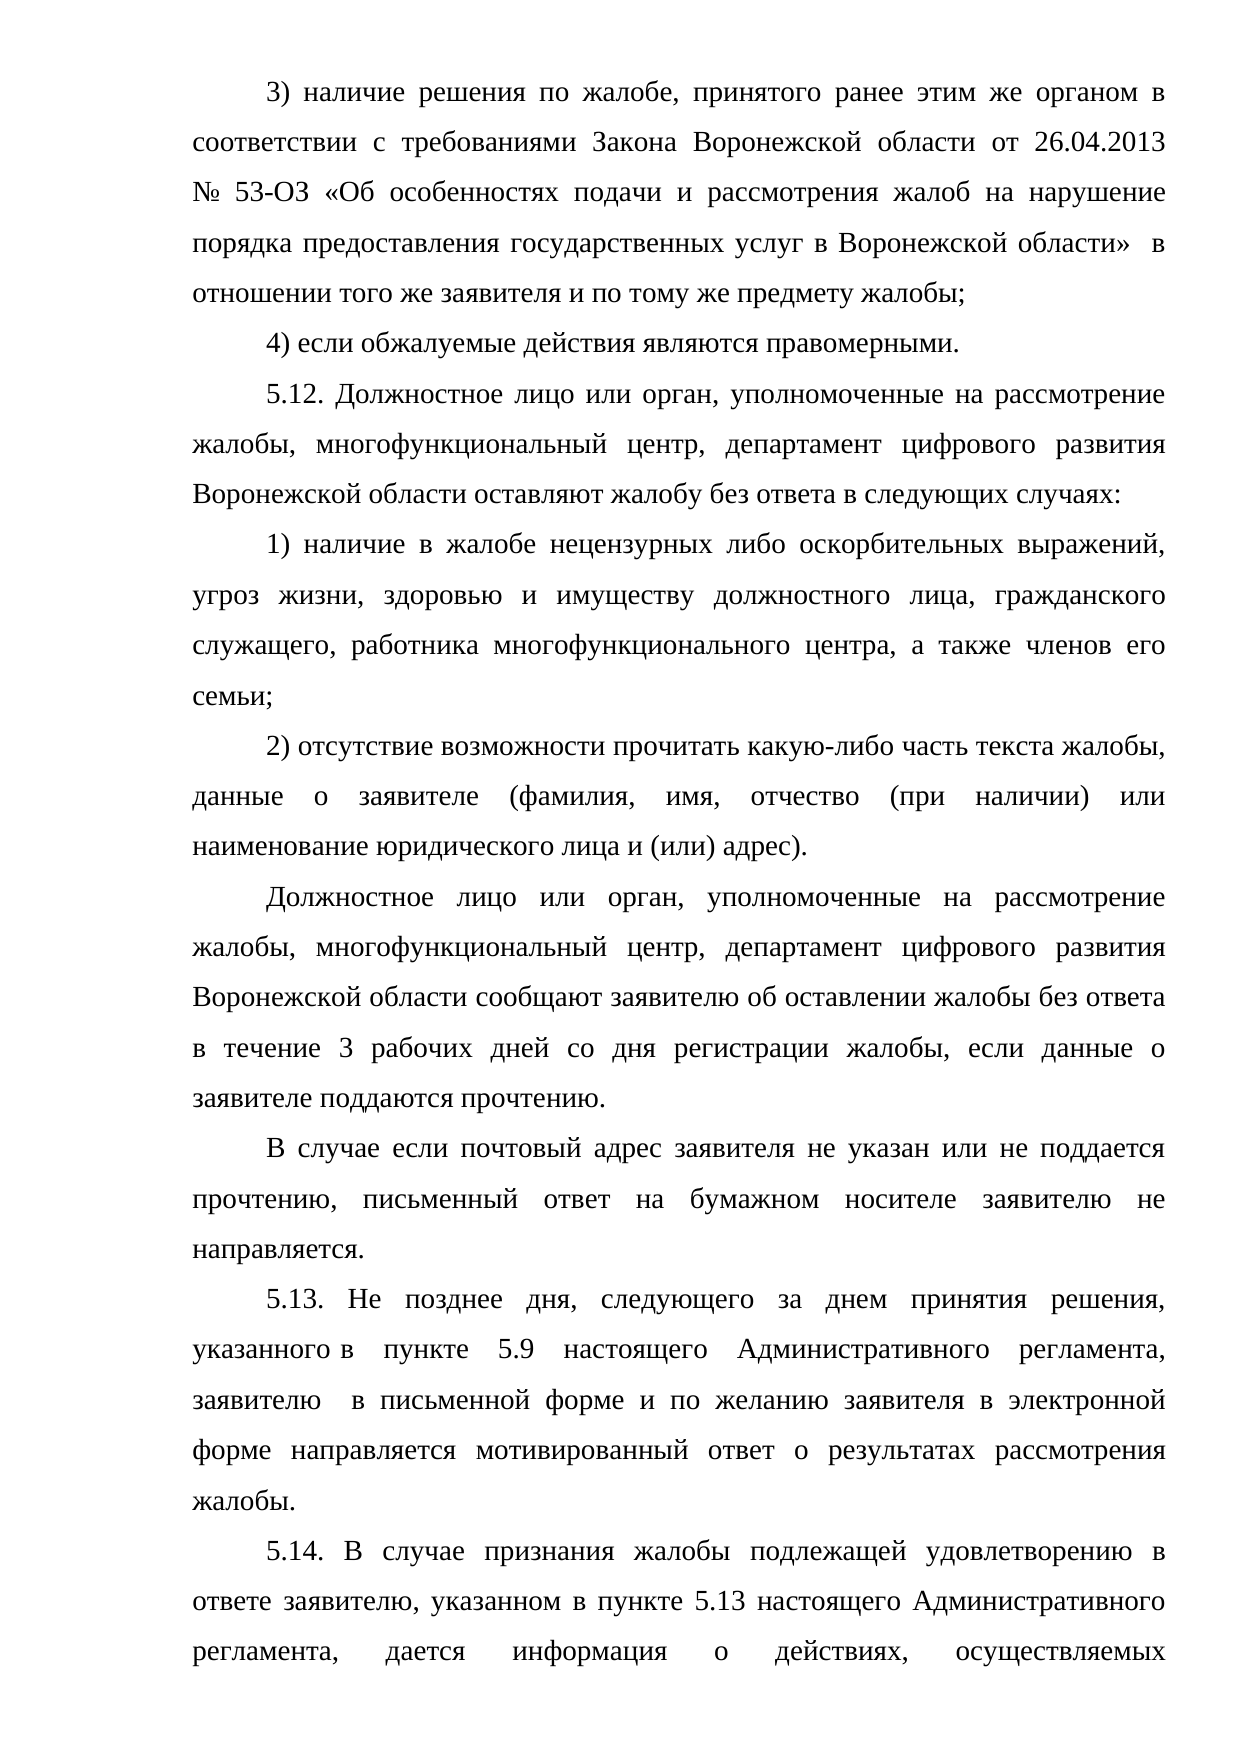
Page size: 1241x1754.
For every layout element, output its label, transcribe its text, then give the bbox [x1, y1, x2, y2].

text 5.12. Должностное лицо или орган, уполномоченные на рассмотрение жалобы, многофункциональный центр, департамент цифрового развития Воронежской области оставляют жалобу без ответа в следующих случаях: [192, 376, 1167, 510]
text 3) наличие решения по жалобе, принятого ранее этим же органом в соответствии с требованиями Закона Воронежской области от 26.04.2013 № 53-ОЗ «Об особенностях подачи и рассмотрения жалоб на нарушение порядка предоставления государственных услуг в Воронежской области» в отношении того же заявителя и по тому же предмету жалобы; [192, 74, 1167, 309]
text 1) наличие в жалобе нецензурных либо оскорбительных выражений, угроз жизни, здоровью и имуществу должностного лица, гражданского служащего, работника многофункционального центра, а также членов его семьи; [192, 527, 1167, 711]
text 5.13. Не позднее дня, следующего за днем принятия решения, указанного в пункте 5.9 настоящего Административного регламента, заявителю в письменной форме и по желанию заявителя в электронной форме направляется мотивированный ответ о результатах рассмотрения жалобы. [192, 1281, 1167, 1516]
text 4) если обжалуемые действия являются правомерными. [192, 325, 1167, 359]
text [192, 1533, 1167, 1667]
text Должностное лицо или орган, уполномоченные на рассмотрение жалобы, многофункциональный центр, департамент цифрового развития Воронежской области сообщают заявителю об оставлении жалобы без ответа в течение 3 рабочих дней со дня регистрации жалобы, если данные о заявителе поддаются прочтению. [192, 879, 1167, 1114]
text 2) отсутствие возможности прочитать какую-либо часть текста жалобы, данные о заявителе (фамилия, имя, отчество (при наличии) или наименование юридического лица и (или) адрес). [192, 728, 1167, 862]
text В случае если почтовый адрес заявителя не указан или не поддается прочтению, письменный ответ на бумажном носителе заявителю не направляется. [192, 1130, 1167, 1264]
